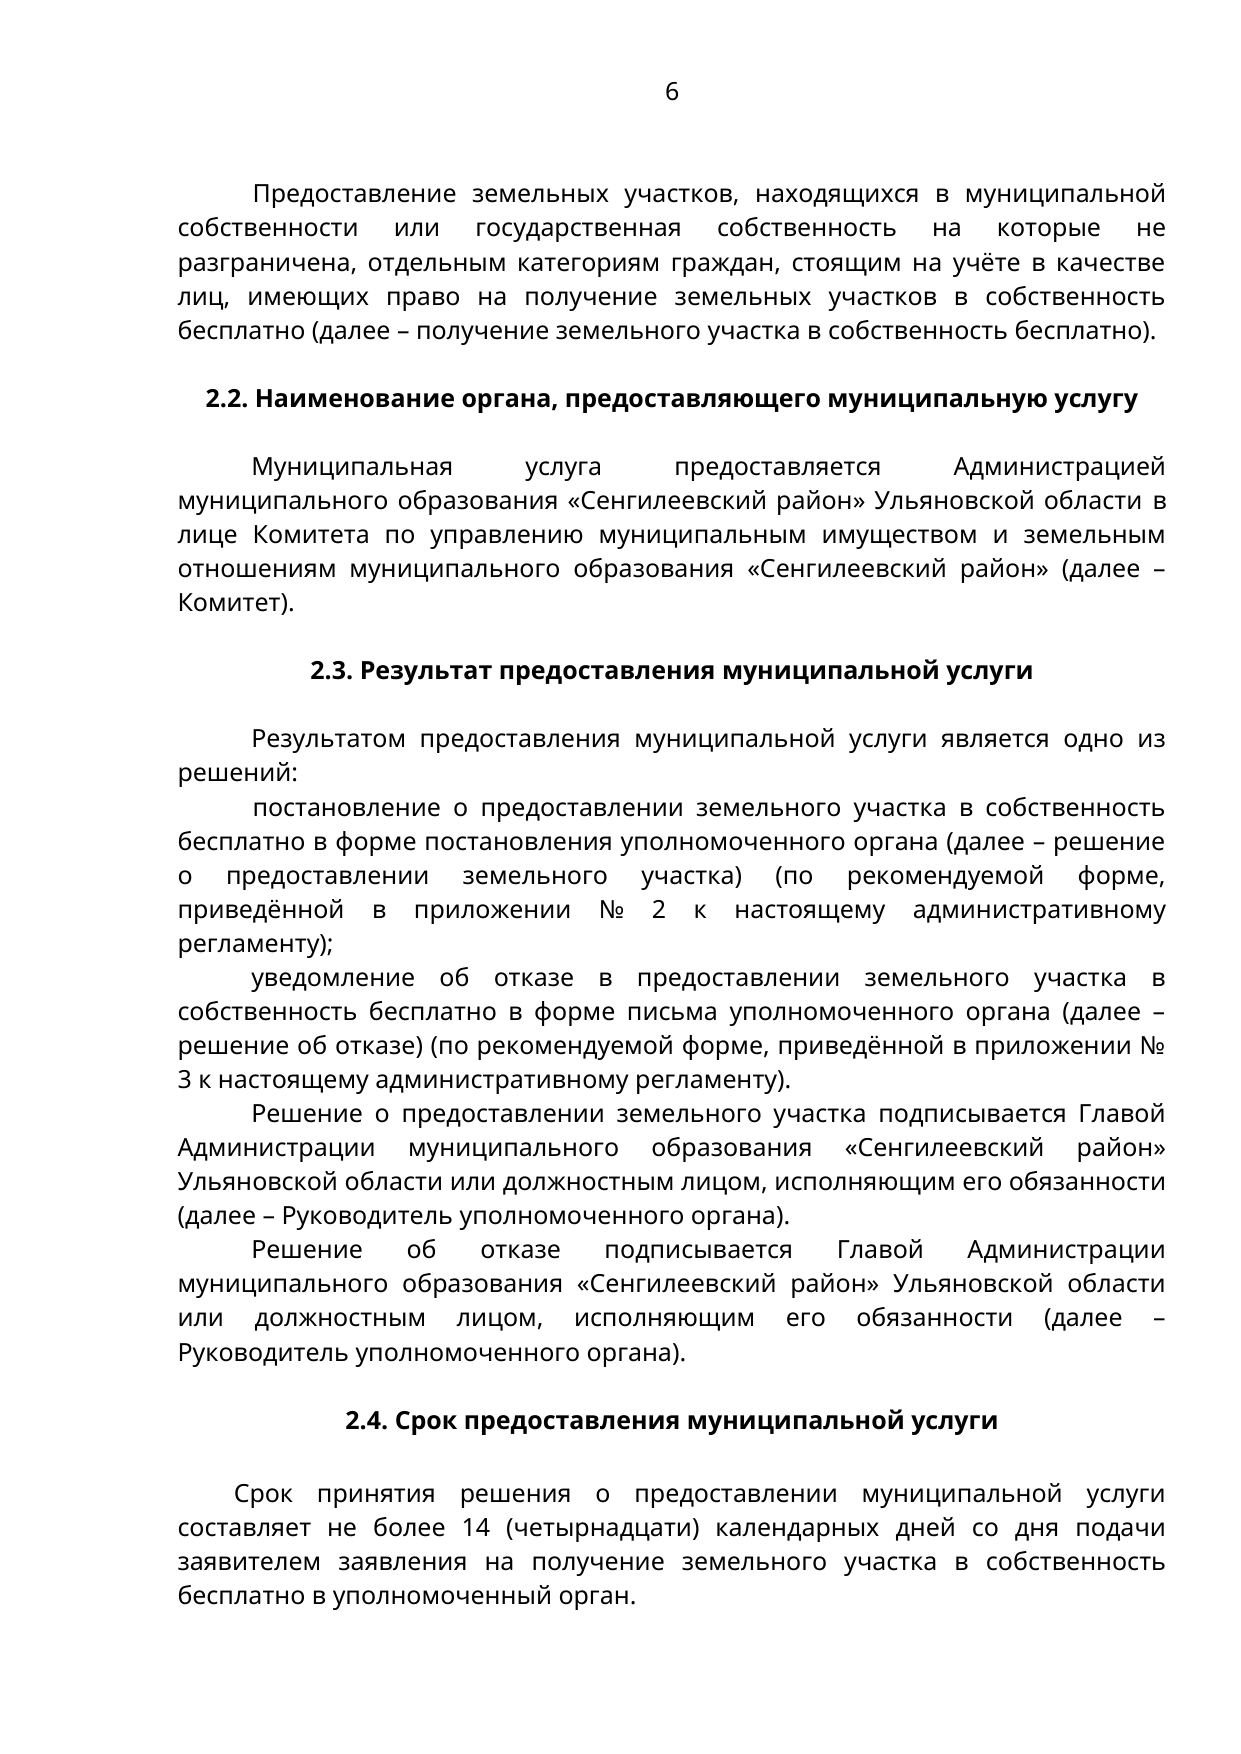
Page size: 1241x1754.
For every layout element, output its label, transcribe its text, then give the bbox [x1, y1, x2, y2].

text Решение о предоставлении земельного участка подписывается Главой Администрации муниципального образования «Сенгилеевский район» Ульяновской области или должностным лицом, исполняющим его обязанности (далее – Руководитель уполномоченного органа). [177, 1096, 1167, 1232]
list Результатом предоставления муниципальной услуги является одно из решений: [177, 721, 1167, 789]
text постановление о предоставлении земельного участка в собственность бесплатно в форме постановления уполномоченного органа (далее – решение о предоставлении земельного участка) (по рекомендуемой форме, приведённой в приложении № 2 к настоящему административному регламенту); [177, 789, 1167, 959]
text Муниципальная услуга предоставляется Администрацией муниципального образования «Сенгилеевский район» Ульяновской области в лице Комитета по управлению муниципальным имуществом и земельным отношениям муниципального образования «Сенгилеевский район» (далее – Комитет). [177, 448, 1167, 619]
text 2.4. Срок предоставления муниципальной услуги [177, 1402, 1167, 1436]
text Решение об отказе подписывается Главой Администрации муниципального образования «Сенгилеевский район» Ульяновской области или должностным лицом, исполняющим его обязанности (далее – Руководитель уполномоченного органа). [177, 1232, 1167, 1368]
text 2.3. Результат предоставления муниципальной услуги [177, 653, 1167, 687]
text уведомление об отказе в предоставлении земельного участка в собственность бесплатно в форме письма уполномоченного органа (далее – решение об отказе) (по рекомендуемой форме, приведённой в приложении № 3 к настоящему административному регламенту). [177, 959, 1167, 1096]
text Срок принятия решения о предоставлении муниципальной услуги составляет не более 14 (четырнадцати) календарных дней со дня подачи заявителем заявления на получение земельного участка в собственность бесплатно в уполномоченный орган. [177, 1476, 1167, 1612]
text 2.2. Наименование органа, предоставляющего муниципальную услугу [177, 380, 1167, 414]
text Предоставление земельных участков, находящихся в муниципальной собственности или государственная собственность на которые не разграничена, отдельным категориям граждан, стоящим на учёте в качестве лиц, имеющих право на получение земельных участков в собственность бесплатно (далее – получение земельного участка в собственность бесплатно). [177, 176, 1167, 346]
